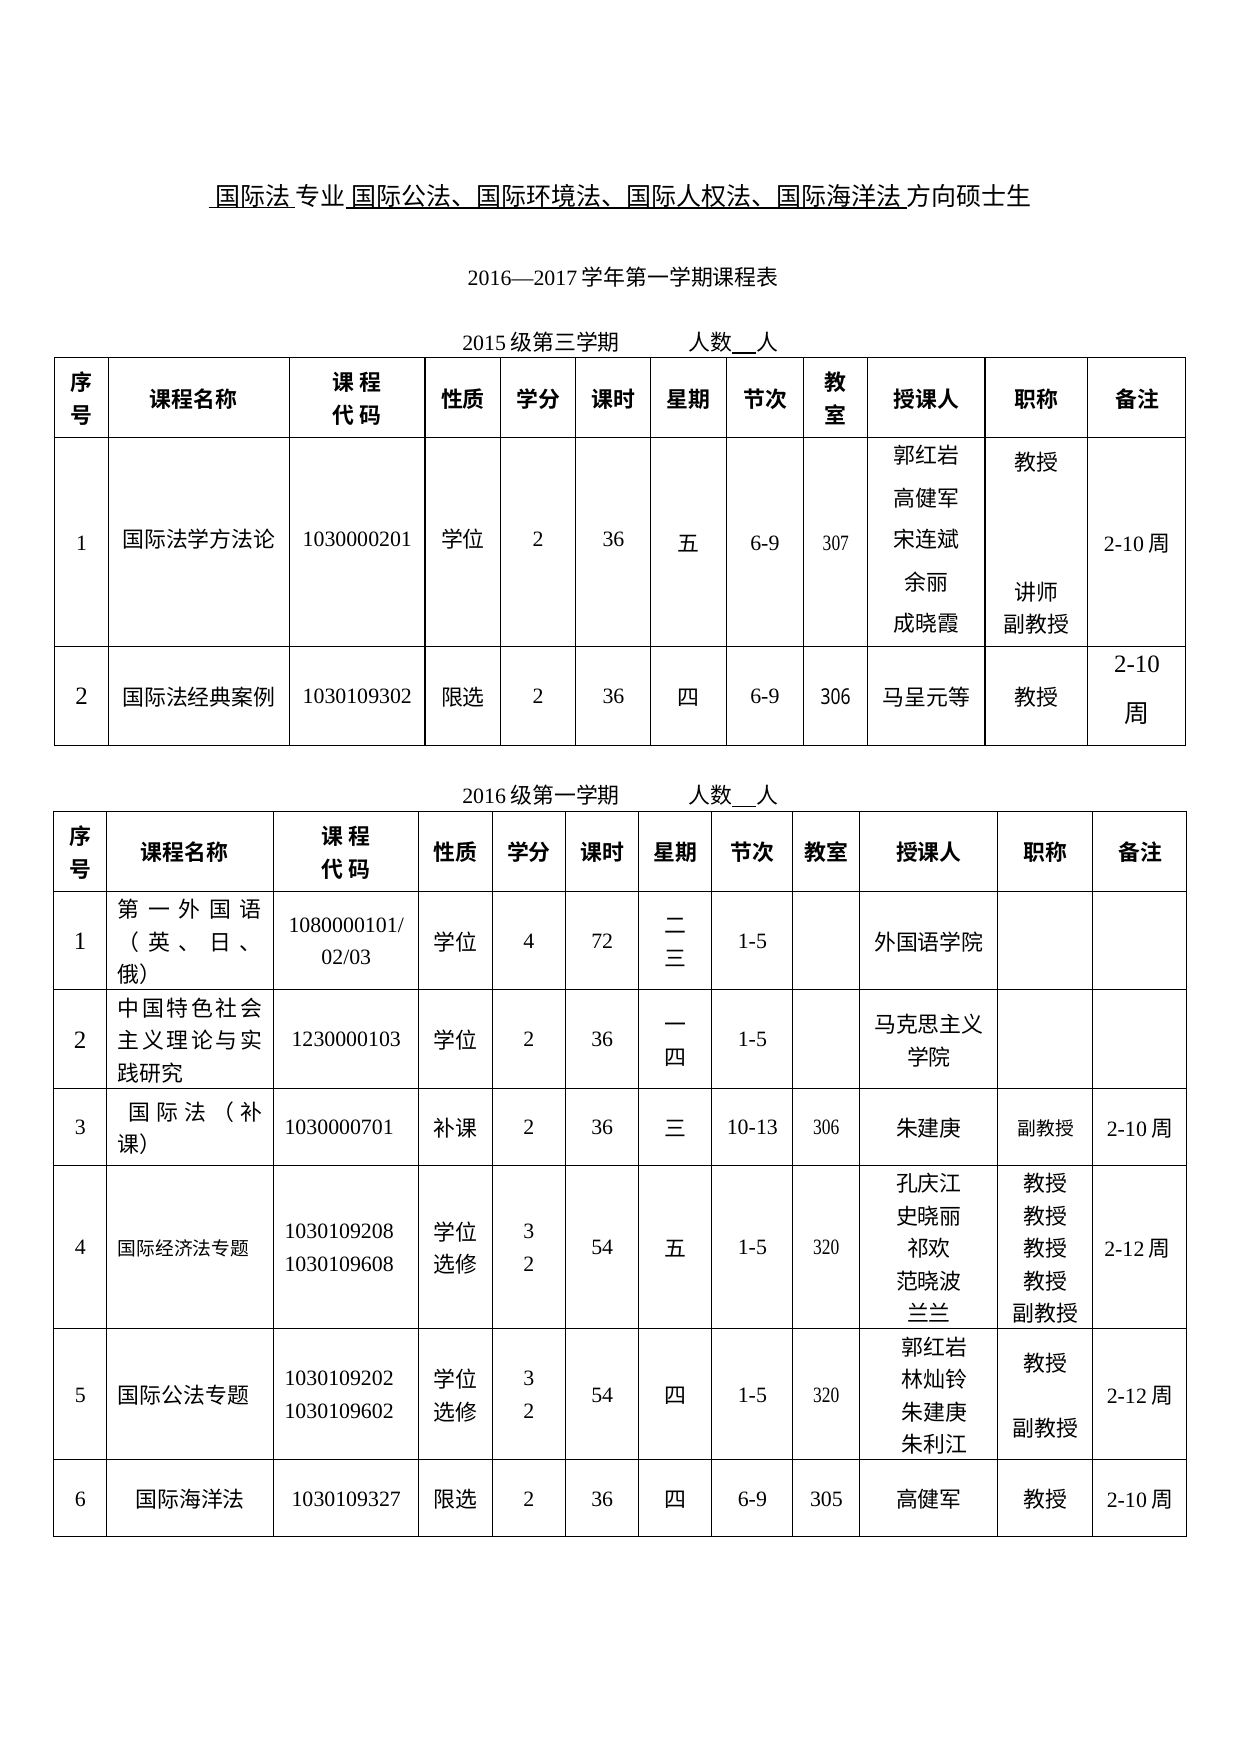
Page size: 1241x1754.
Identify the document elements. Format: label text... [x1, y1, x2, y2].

table_cell 2 [493, 1460, 565, 1536]
table_cell 五 [639, 1166, 711, 1328]
table_cell 4 [54, 1166, 106, 1328]
table_header 备注 [1088, 358, 1185, 437]
table_cell 2-10周 [1088, 438, 1185, 646]
table_cell 教授 副教授 [998, 1329, 1092, 1459]
table_cell 6-9 [712, 1460, 792, 1536]
table_header 课时 [566, 812, 638, 891]
table_header 教室 [804, 358, 867, 437]
table_cell 1 [54, 892, 106, 989]
text 2016级第一学期 人数 人 [187, 778, 1053, 811]
table_cell 二 三 [639, 892, 711, 989]
text 2015级第三学期 人数 人 [187, 324, 1053, 357]
table_cell 国际经济法专题 [107, 1166, 273, 1328]
table_cell 2 [501, 438, 575, 646]
table_cell 36 [576, 438, 650, 646]
table_cell 四 [651, 647, 726, 744]
table_cell 朱建庚 [860, 1089, 997, 1165]
table_cell 补课 [419, 1089, 492, 1165]
table_cell 2 [501, 647, 575, 744]
table_cell 学位 选修 [419, 1166, 492, 1328]
table_cell 54 [566, 1166, 638, 1328]
table_cell 副教授 [998, 1089, 1092, 1165]
table_header 职称 [998, 812, 1092, 891]
table_cell [1093, 892, 1186, 989]
table_cell 限选 [419, 1460, 492, 1536]
table_cell 国际法（补课） [107, 1089, 273, 1165]
text 2016—2017学年第一学期课程表 [187, 259, 1053, 292]
table_header 学分 [493, 812, 565, 891]
table_cell 1030109202 1030109602 [274, 1329, 418, 1459]
table_cell 72 [566, 892, 638, 989]
table_cell [793, 892, 859, 989]
table_cell 320 [793, 1166, 859, 1328]
table_cell 第一外国语（英、日、俄） [107, 892, 273, 989]
table_cell 305 [793, 1460, 859, 1536]
table_cell 教授 [986, 647, 1087, 744]
table_cell 2-12周 [1093, 1329, 1186, 1459]
table_cell 3 2 [493, 1329, 565, 1459]
table_cell 36 [566, 990, 638, 1088]
table_cell 2-10周 [1088, 647, 1185, 744]
table_cell 国际法经典案例 [109, 647, 289, 744]
table_cell 五 [651, 438, 726, 646]
table_cell 6 [54, 1460, 106, 1536]
table_cell 马呈元等 [868, 647, 984, 744]
table_cell 国际公法专题 [107, 1329, 273, 1459]
table_header 备注 [1093, 812, 1186, 891]
table_cell 54 [566, 1329, 638, 1459]
table_header 星期 [639, 812, 711, 891]
table_cell 国际海洋法 [107, 1460, 273, 1536]
table_cell 2 [54, 990, 106, 1088]
table_cell [998, 990, 1092, 1088]
table_cell [793, 990, 859, 1088]
table_cell 306 [804, 647, 867, 744]
table_header 序号 [55, 358, 108, 437]
table_cell 1030109208 1030109608 [274, 1166, 418, 1328]
table_cell 3 [54, 1089, 106, 1165]
table_header 性质 [426, 358, 500, 437]
table_cell [1093, 990, 1186, 1088]
table_cell 3 2 [493, 1166, 565, 1328]
table_header 节次 [712, 812, 792, 891]
table_cell 中国特色社会主义理论与实践研究 [107, 990, 273, 1088]
table_cell 教授 教授 教授 教授 副教授 [998, 1166, 1092, 1328]
table_cell 2-12周 [1093, 1166, 1186, 1328]
table_cell 外国语学院 [860, 892, 997, 989]
table_header 课程名称 [107, 812, 273, 891]
table_header 课 程 代 码 [274, 812, 418, 891]
table_cell 1230000103 [274, 990, 418, 1088]
text 国际法 专业 国际公法、国际环境法、国际人权法、国际海洋法 方向硕士生 [187, 162, 1053, 227]
table_cell 马克思主义学院 [860, 990, 997, 1088]
table_cell 307 [804, 438, 867, 646]
table_cell 1-5 [712, 892, 792, 989]
table_cell 1-5 [712, 1166, 792, 1328]
table_cell 1080000101/ 02/03 [274, 892, 418, 989]
table_cell 1-5 [712, 990, 792, 1088]
table_header 授课人 [860, 812, 997, 891]
table_cell 306 [793, 1089, 859, 1165]
table_cell 郭红岩 林灿铃 朱建庚 朱利江 [860, 1329, 997, 1459]
table_header 性质 [419, 812, 492, 891]
table_cell 36 [566, 1460, 638, 1536]
table_header 职称 [986, 358, 1087, 437]
table_cell 一 四 [639, 990, 711, 1088]
table_cell 1030109302 [290, 647, 424, 744]
table_cell 1 [55, 438, 108, 646]
table_cell 四 [639, 1329, 711, 1459]
table_header 课时 [576, 358, 650, 437]
table_cell 36 [576, 647, 650, 744]
table_cell 教授 [998, 1460, 1092, 1536]
table_cell 2-10周 [1093, 1089, 1186, 1165]
table_cell 高健军 [860, 1460, 997, 1536]
table_cell 学位 [419, 892, 492, 989]
table_header 节次 [727, 358, 803, 437]
table_cell 孔庆江 史晓丽 祁欢 范晓波 兰兰 [860, 1166, 997, 1328]
table_cell [998, 892, 1092, 989]
table_header 课 程 代 码 [290, 358, 424, 437]
table_cell 教授 讲师 副教授 [986, 438, 1087, 646]
table_header 序号 [54, 812, 106, 891]
table_cell 10-13 [712, 1089, 792, 1165]
table_cell 三 [639, 1089, 711, 1165]
table_cell 2 [493, 990, 565, 1088]
table_cell 6-9 [727, 647, 803, 744]
table_cell 郭红岩 高健军 宋连斌 余丽 成晓霞 [868, 438, 984, 646]
table_header 授课人 [868, 358, 984, 437]
table_cell 4 [493, 892, 565, 989]
table_cell 限选 [426, 647, 500, 744]
table_cell 1-5 [712, 1329, 792, 1459]
table_cell 国际法学方法论 [109, 438, 289, 646]
table_cell 5 [54, 1329, 106, 1459]
table_cell 1030109327 [274, 1460, 418, 1536]
table_cell 36 [566, 1089, 638, 1165]
table_header 星期 [651, 358, 726, 437]
table_cell 2-10周 [1093, 1460, 1186, 1536]
table_header 学分 [501, 358, 575, 437]
table_cell 学位 [419, 990, 492, 1088]
table_cell 学位选修 [419, 1329, 492, 1459]
table_cell 6-9 [727, 438, 803, 646]
table_cell 2 [55, 647, 108, 744]
table_cell 320 [793, 1329, 859, 1459]
table_cell 学位 [426, 438, 500, 646]
table_cell 四 [639, 1460, 711, 1536]
table_cell 1030000201 [290, 438, 424, 646]
table_header 课程名称 [109, 358, 289, 437]
table_cell 1030000701 [274, 1089, 418, 1165]
table_header 教室 [793, 812, 859, 891]
table_cell 2 [493, 1089, 565, 1165]
